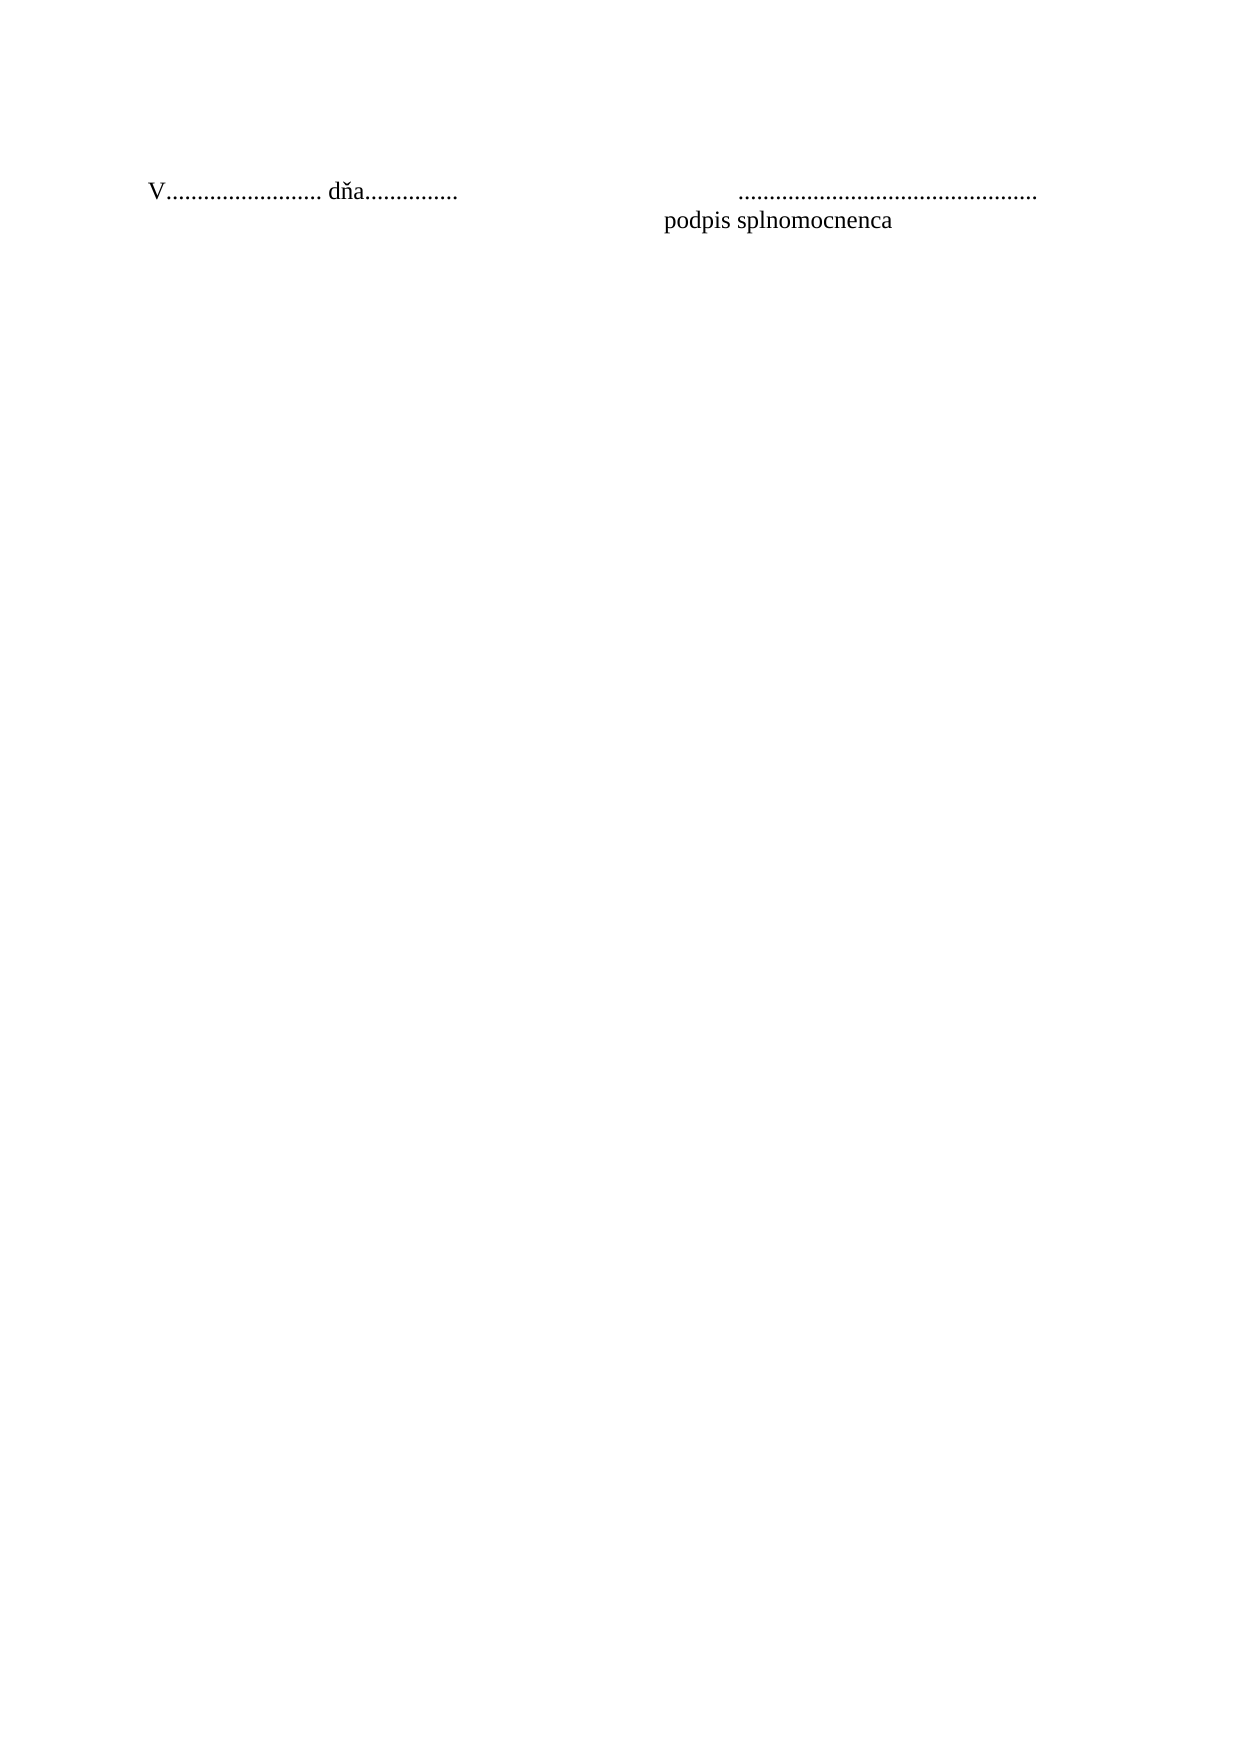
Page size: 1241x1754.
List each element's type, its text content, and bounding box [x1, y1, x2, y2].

text podpis splnomocnenca [148, 205, 1093, 234]
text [148, 176, 1093, 205]
